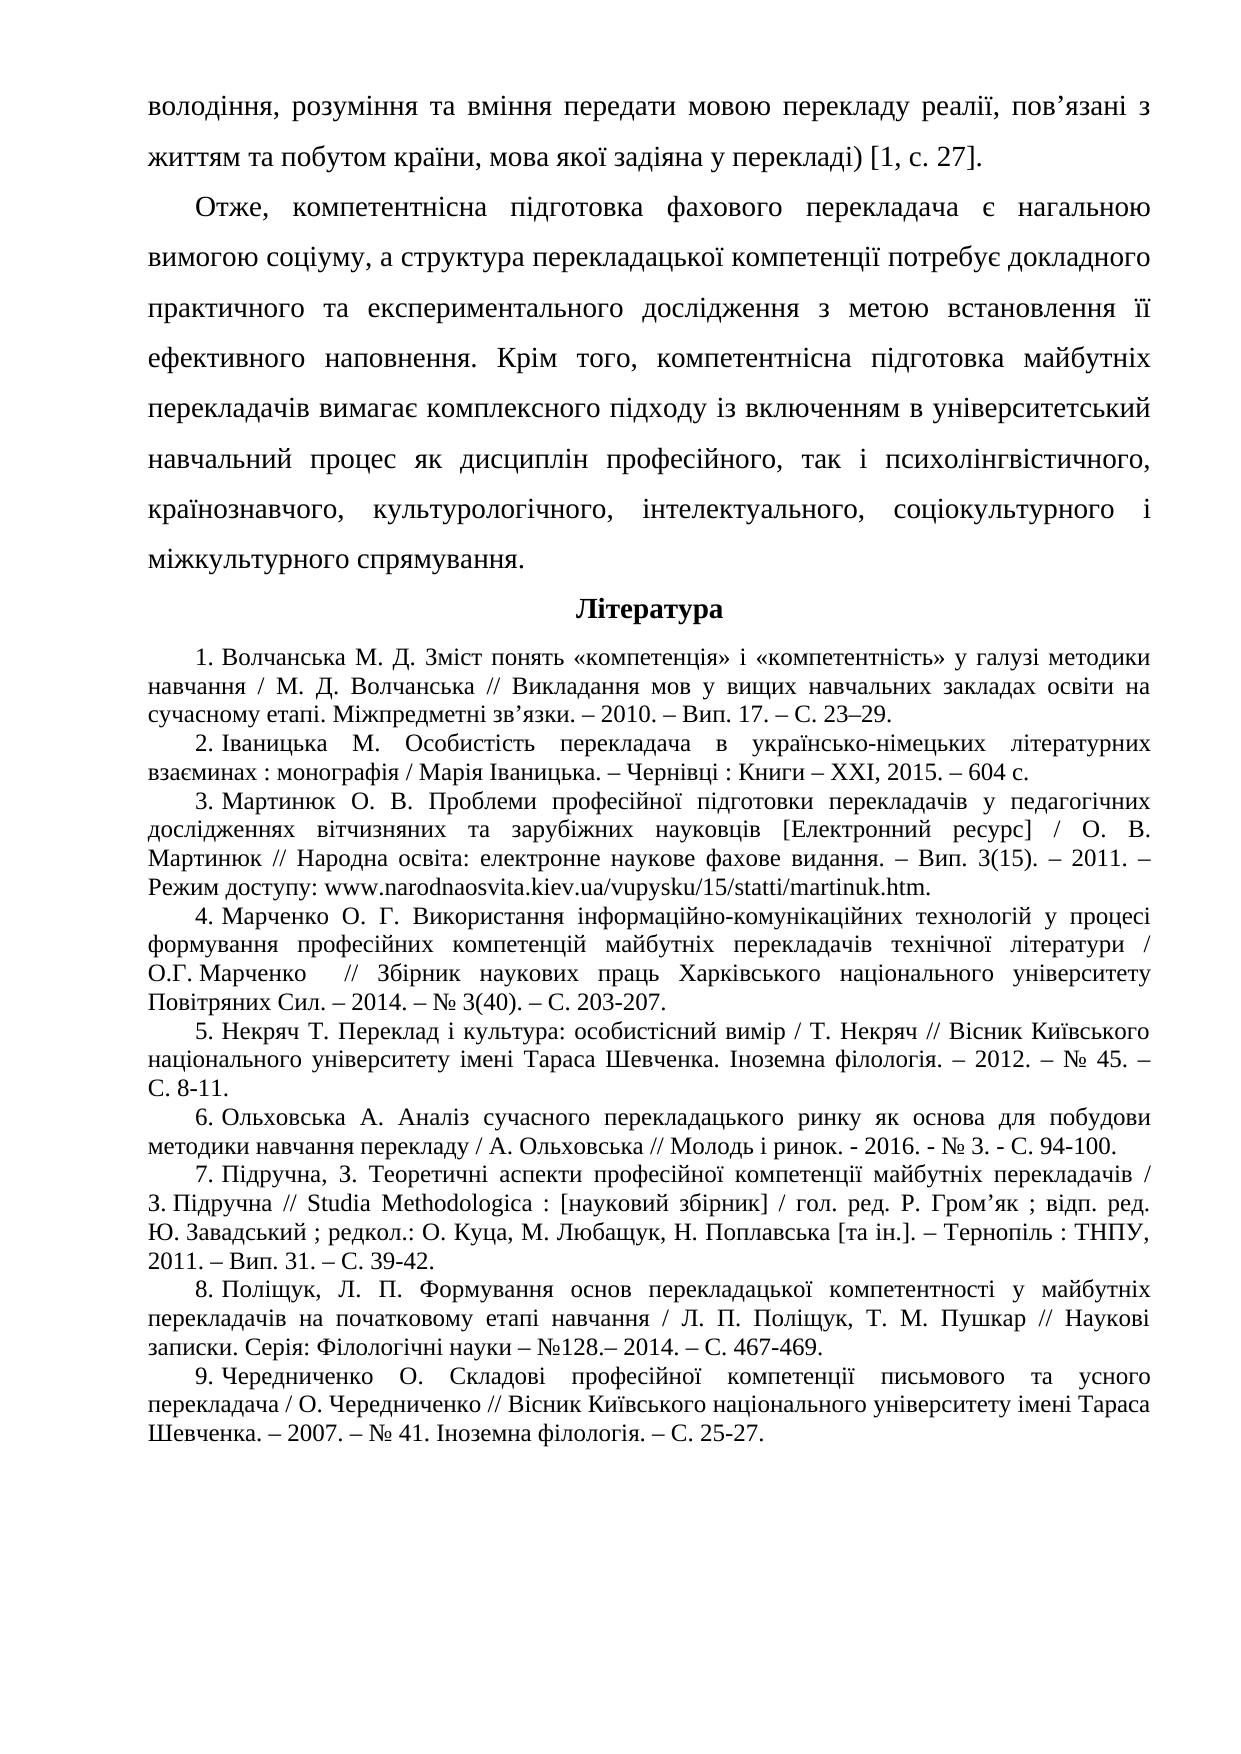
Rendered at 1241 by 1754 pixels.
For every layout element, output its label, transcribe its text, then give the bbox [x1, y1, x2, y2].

list Марченко О. Г. Використання інформаційно-комунікаційних технологій у процесі формування професійних компетенцій майбутніх перекладачів технічної літератури / О.Г. Марченко // Збірник наукових праць Харківського національного університету Повітряних Сил. – 2014. – № 3(40). – С. 203-207. [148, 901, 1152, 1016]
list Некряч T. Переклад і культура: особистісний вимір / T. Некряч // Вісник Київського національного університету імені Тараса Шевченка. Іноземна філологія. – 2012. – № 45. – С. 8-11. [148, 1016, 1152, 1102]
text Отже, компетентнісна підготовка фахового перекладача є нагальною вимогою соціуму, а структура перекладацької компетенції потребує докладного практичного та експериментального дослідження з метою встановлення її ефективного наповнення. Крім того, компетентнісна підготовка майбутніх перекладачів вимагає комплексного підходу із включенням в університетський навчальний процес як дисциплін професійного, так і психолінгвістичного, країнознавчого, культурологічного, інтелектуального, соціокультурного і міжкультурного спрямування. [148, 189, 1152, 575]
list Мартинюк О. В. Проблеми професійної підготовки перекладачів у педагогічних дослідженнях вітчизняних та зарубіжних науковців [Електронний ресурс] / О. В. Мартинюк // Народна освіта: електронне наукове фахове видання. – Вип. 3(15). – 2011. – Режим доступу: www.narodnaosvita.kiev.ua/vupysku/15/statti/martinuk.htm. [148, 786, 1152, 901]
list Підручна, З. Теоретичні аспекти професійної компетенції майбутніх перекладачів / З. Підручна // Studia Methodologica : [науковий збірник] / гол. ред. Р. Гром’як ; відп. ред. Ю. Завадський ; редкол.: О. Куца, М. Любащук, Н. Поплавська [та ін.]. – Тернопіль : ТНПУ, 2011. – Вип. 31. – С. 39-42. [148, 1159, 1152, 1274]
list Волчанська М. Д. Зміст понять «компетенція» і «компетентність» у галузі методики навчання / М. Д. Волчанська // Викладання мов у вищих навчальних закладах освіти на сучасному етапі. Міжпредметні зв’язки. – 2010. – Вип. 17. – С. 23–29. [148, 642, 1152, 728]
list Ольховська А. Аналіз сучасного перекладацького ринку як основа для побудови методики навчання перекладу / А. Ольховська // Молодь і ринок. - 2016. - № 3. - С. 94-100. [148, 1102, 1152, 1159]
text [148, 88, 1152, 172]
list Іваницька М. Особистість перекладача в українсько-німецьких літературних взаєминах : монографія / Марія Іваницька. – Чернівці : Книги – ХХІ, 2015. – 604 с. [148, 728, 1152, 786]
text Література [148, 592, 1152, 625]
list Поліщук, Л. П. Формування основ перекладацької компетентності у майбутніх перекладачів на початковому етапі навчання / Л. П. Поліщук, Т. М. Пушкар // Наукові записки. Cерія: Філологічні науки – №128.– 2014. – С. 467-469. [148, 1274, 1152, 1361]
list Чередниченко О. Складові професійної компетенції письмового та усного перекладача / О. Чередниченко // Вісник Київського національного університету імені Тараса Шевченка. – 2007. – № 41. Іноземна філологія. – С. 25-27. [148, 1361, 1152, 1447]
